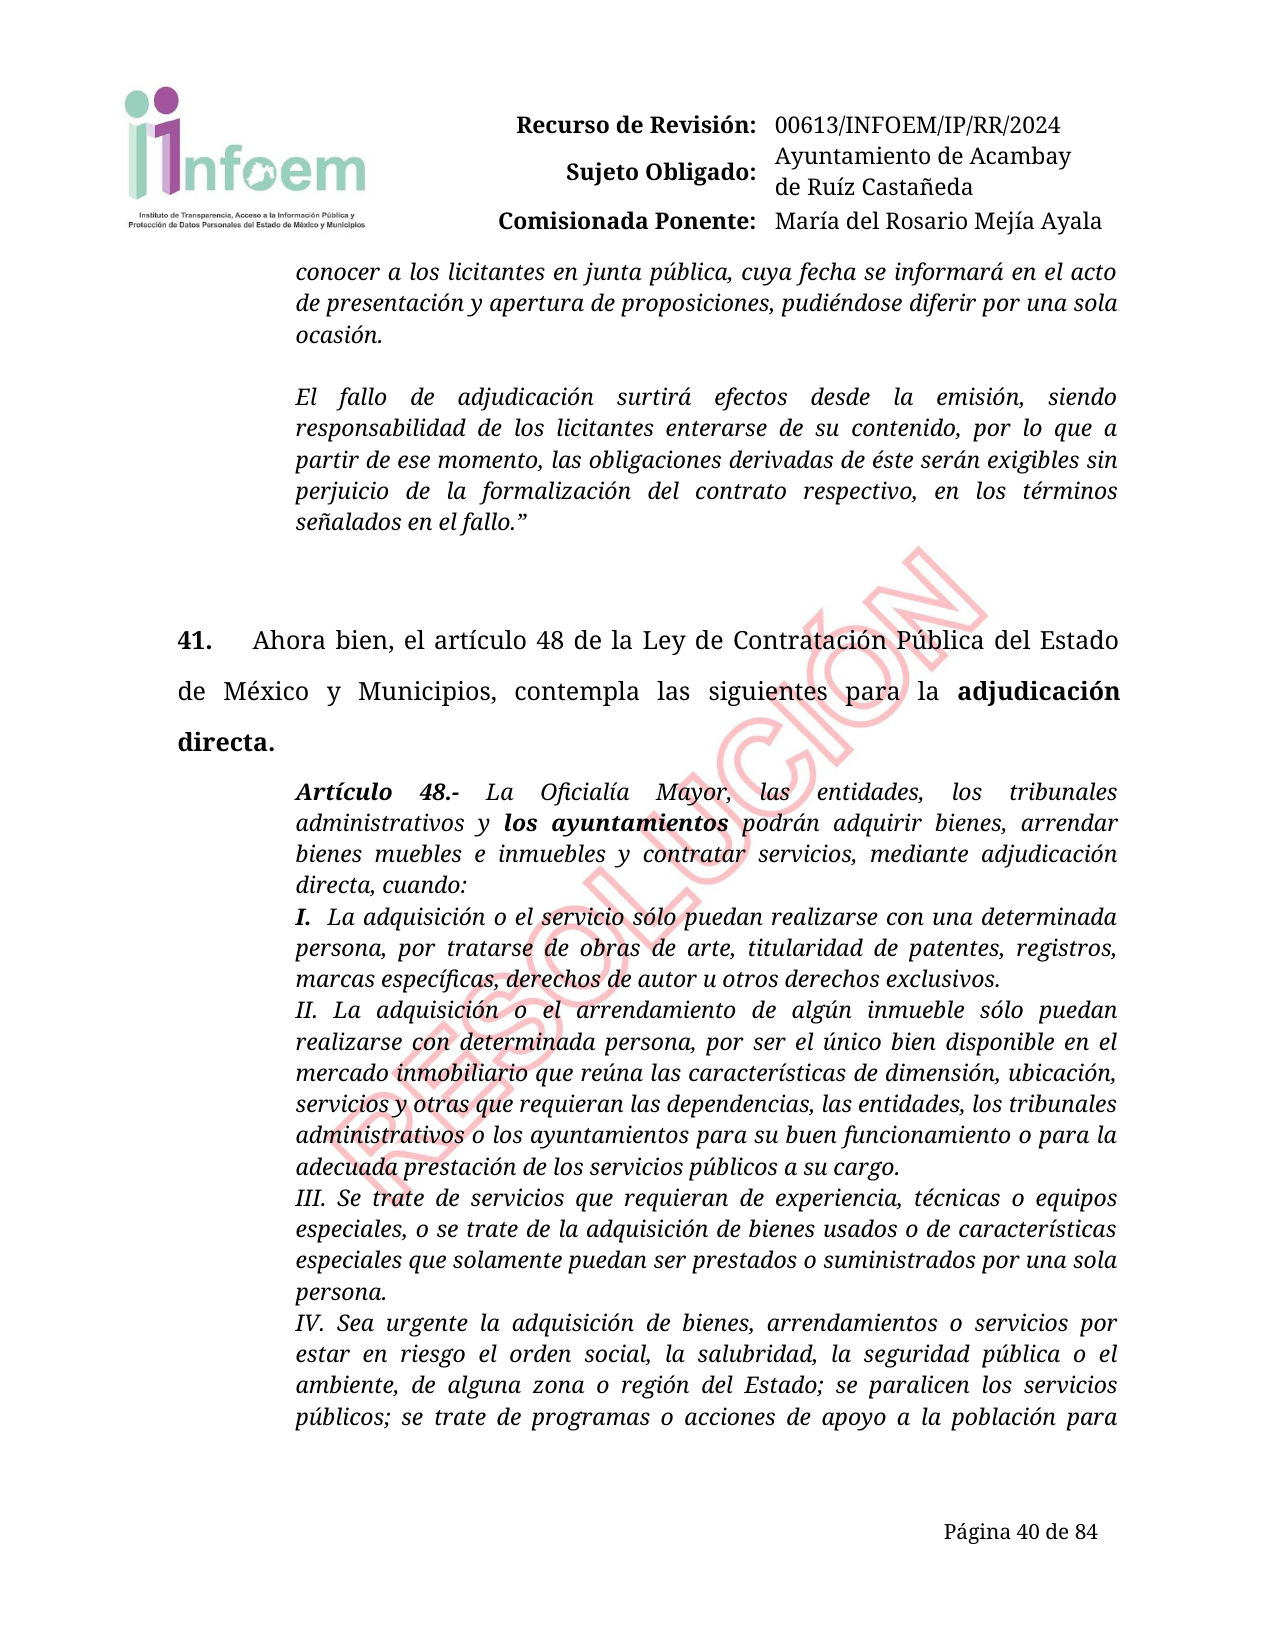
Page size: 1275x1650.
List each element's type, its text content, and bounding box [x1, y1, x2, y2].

text II. La adquisición o el arrendamiento de algún inmueble sólo puedan realizarse con determinada persona, por ser el único bien disponible en el mercado inmobiliario que reúna las características de dimensión, ubicación, servicios y otras que requieran las dependencias, las entidades, los tribunales administrativos o los ayuntamientos para su buen funcionamiento o para la adecuada prestación de los servicios públicos a su cargo. [295, 994, 1121, 1182]
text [295, 256, 1121, 350]
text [295, 1307, 1121, 1432]
text El fallo de adjudicación surtirá efectos desde la emisión, siendo responsabilidad de los licitantes enterarse de su contenido, por lo que a partir de ese momento, las obligaciones derivadas de éste serán exigibles sin perjuicio de la formalización del contrato respectivo, en los términos señalados en el fallo.” [295, 381, 1121, 537]
text III. Se trate de servicios que requieran de experiencia, técnicas o equipos especiales, o se trate de la adquisición de bienes usados o de características especiales que solamente puedan ser prestados o suministrados por una sola persona. [295, 1182, 1121, 1307]
text Artículo 48.- La Oficialía Mayor, las entidades, los tribunales administrativos y los ayuntamientos podrán adquirir bienes, arrendar bienes muebles e inmuebles y contratar servicios, mediante adjudicación directa, cuando: [295, 776, 1121, 901]
list La adquisición o el servicio sólo puedan realizarse con una determinada persona, por tratarse de obras de arte, titularidad de patentes, registros, marcas específicas, derechos de autor u otros derechos exclusivos. [295, 901, 1121, 994]
list Ahora bien, el artículo 48 de la Ley de Contratación Pública del Estado de México y Municipios, contempla las siguientes para la adjudicación directa. [177, 622, 1121, 758]
picture [5, 26, 1275, 1650]
